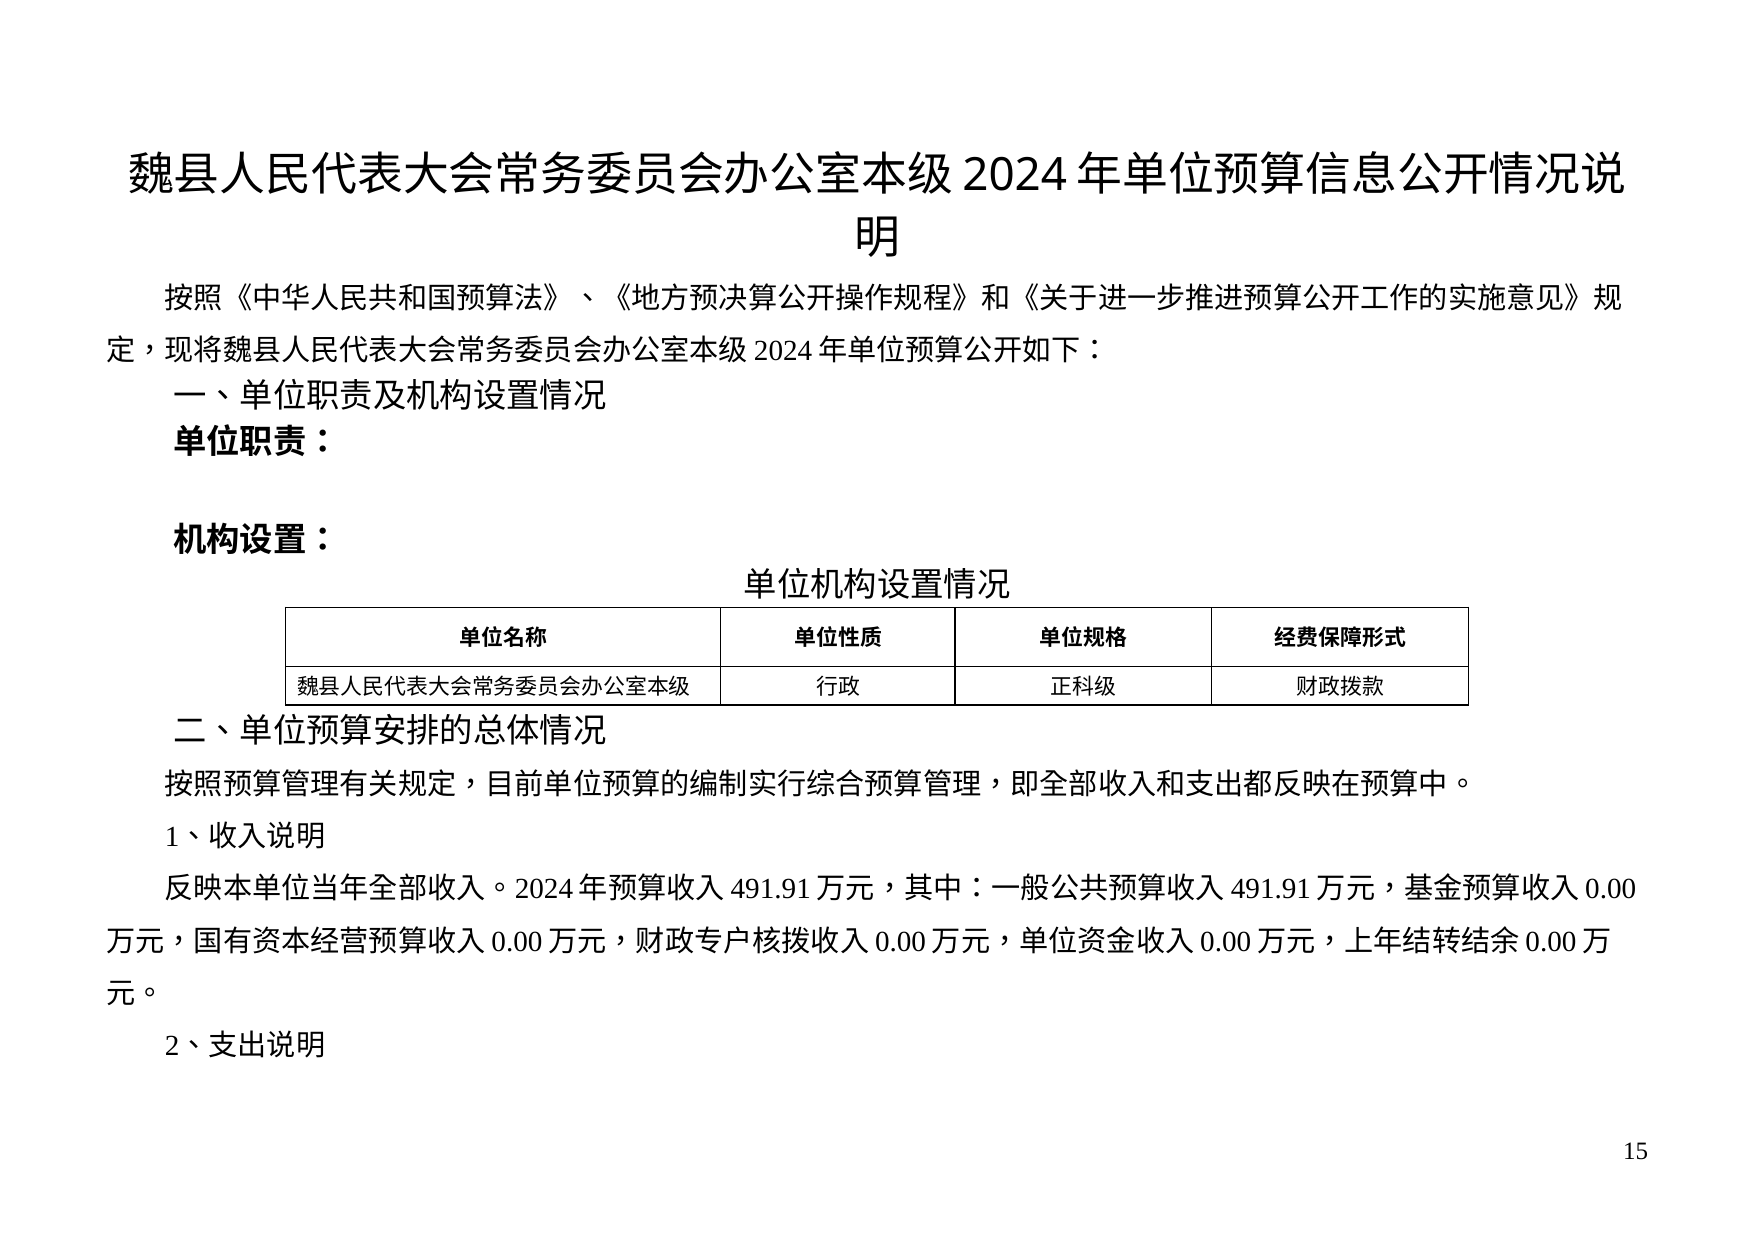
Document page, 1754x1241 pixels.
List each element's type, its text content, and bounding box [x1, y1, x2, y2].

text 二、单位预算安排的总体情况 [106, 707, 1648, 752]
text 按照《中华人民共和国预算法》、《地方预决算公开操作规程》和《关于进一步推进预算公开工作的实施意见》规定，现将魏县人民代表大会常务委员会办公室本级2024年单位预算公开如下： [106, 267, 1648, 371]
table_cell 魏县人民代表大会常务委员会办公室本级 [286, 667, 720, 704]
table_header 经费保障形式 [1212, 608, 1468, 666]
table_cell 财政拨款 [1212, 667, 1468, 704]
table_cell 行政 [721, 667, 954, 704]
text 1、收入说明 [106, 805, 1648, 857]
text 一、单位职责及机构设置情况 [106, 372, 1648, 417]
text 反映本单位当年全部收入。2024年预算收入491.91万元，其中：一般公共预算收入491.91万元，基金预算收入0.00万元，国有资本经营预算收入0.00万元，财政专户核拨收入0.00万元，单位资金收入0.00万元，上年结转结余0.00万元。 [106, 857, 1648, 1013]
table_header 单位名称 [286, 608, 720, 666]
text 2、支出说明 [106, 1013, 1648, 1066]
table_header 单位性质 [721, 608, 954, 666]
table_header 单位规格 [956, 608, 1211, 666]
table_cell 正科级 [956, 667, 1211, 704]
text 单位机构设置情况 [106, 561, 1648, 607]
text 按照预算管理有关规定，目前单位预算的编制实行综合预算管理，即全部收入和支出都反映在预算中。 [106, 753, 1648, 805]
text 魏县人民代表大会常务委员会办公室本级2024年单位预算信息公开情况说明 [106, 142, 1648, 267]
text 单位职责： [106, 418, 1648, 464]
text 机构设置： [106, 516, 1648, 561]
